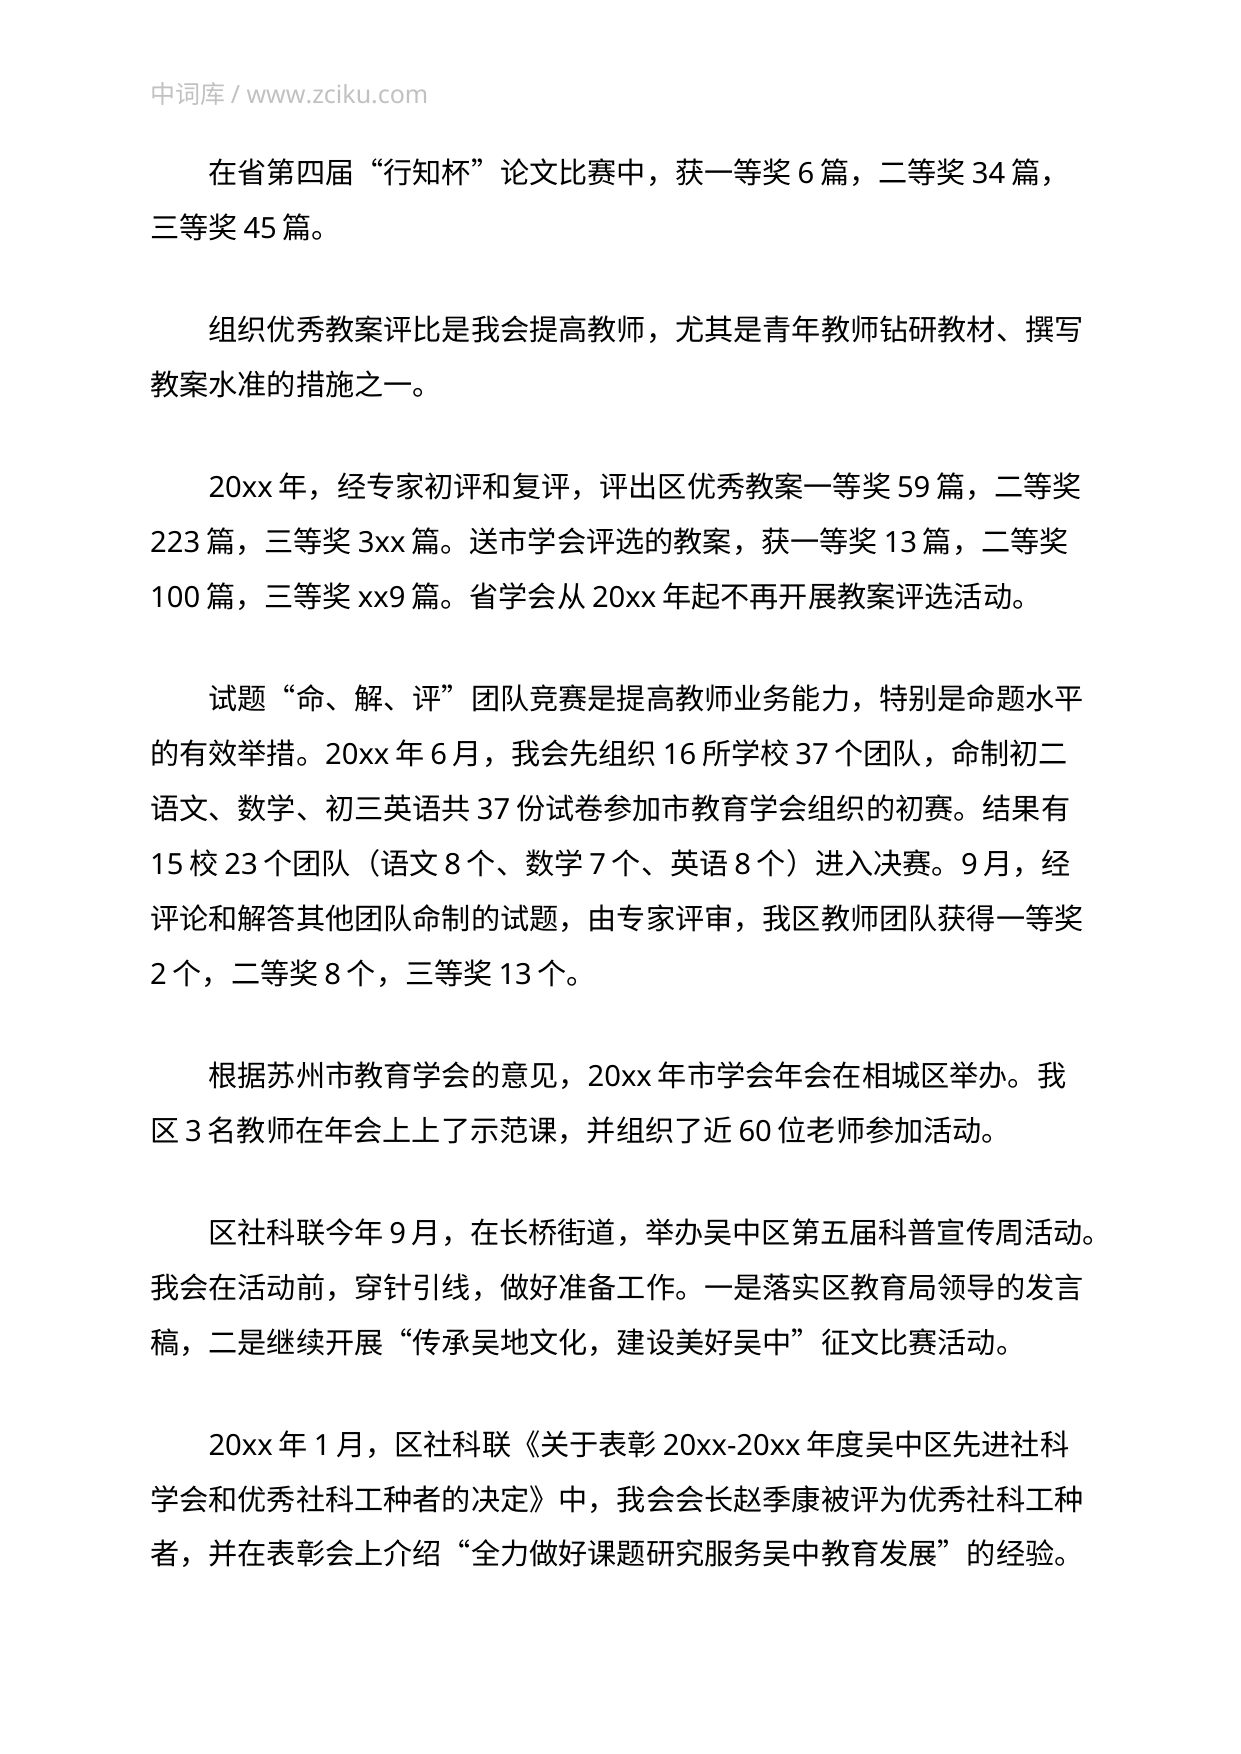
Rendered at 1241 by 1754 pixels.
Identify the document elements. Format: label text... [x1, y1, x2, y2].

text 根据苏州市教育学会的意见，20xx年市学会年会在相城区举办。我区3名教师在年会上上了示范课，并组织了近60位老师参加活动。 [150, 1052, 1090, 1150]
text 组织优秀教案评比是我会提高教师，尤其是青年教师钻研教材、撰写教案水准的措施之一。 [150, 307, 1090, 404]
text 区社科联今年9月，在长桥街道，举办吴中区第五届科普宣传周活动。我会在活动前，穿针引线，做好准备工作。一是落实区教育局领导的发言稿，二是继续开展“传承吴地文化，建设美好吴中”征文比赛活动。 [150, 1209, 1090, 1362]
text 试题“命、解、评”团队竞赛是提高教师业务能力，特别是命题水平的有效举措。20xx年6月，我会先组织16所学校37个团队，命制初二语文、数学、初三英语共37份试卷参加市教育学会组织的初赛。结果有15校23个团队（语文8个、数学7个、英语8个）进入决赛。9月，经评论和解答其他团队命制的试题，由专家评审，我区教师团队获得一等奖2个，二等奖8个，三等奖13个。 [150, 676, 1090, 993]
text 20xx年1月，区社科联《关于表彰20xx-20xx年度吴中区先进社科学会和优秀社科工种者的决定》中，我会会长赵季康被评为优秀社科工种者，并在表彰会上介绍“全力做好课题研究服务吴中教育发展”的经验。 [150, 1421, 1090, 1573]
text 20xx年，经专家初评和复评，评出区优秀教案一等奖59篇，二等奖223篇，三等奖3xx篇。送市学会评选的教案，获一等奖13篇，二等奖100篇，三等奖xx9篇。省学会从20xx年起不再开展教案评选活动。 [150, 464, 1090, 616]
text 在省第四届“行知杯”论文比赛中，获一等奖6篇，二等奖34篇，三等奖45篇。 [150, 150, 1090, 247]
